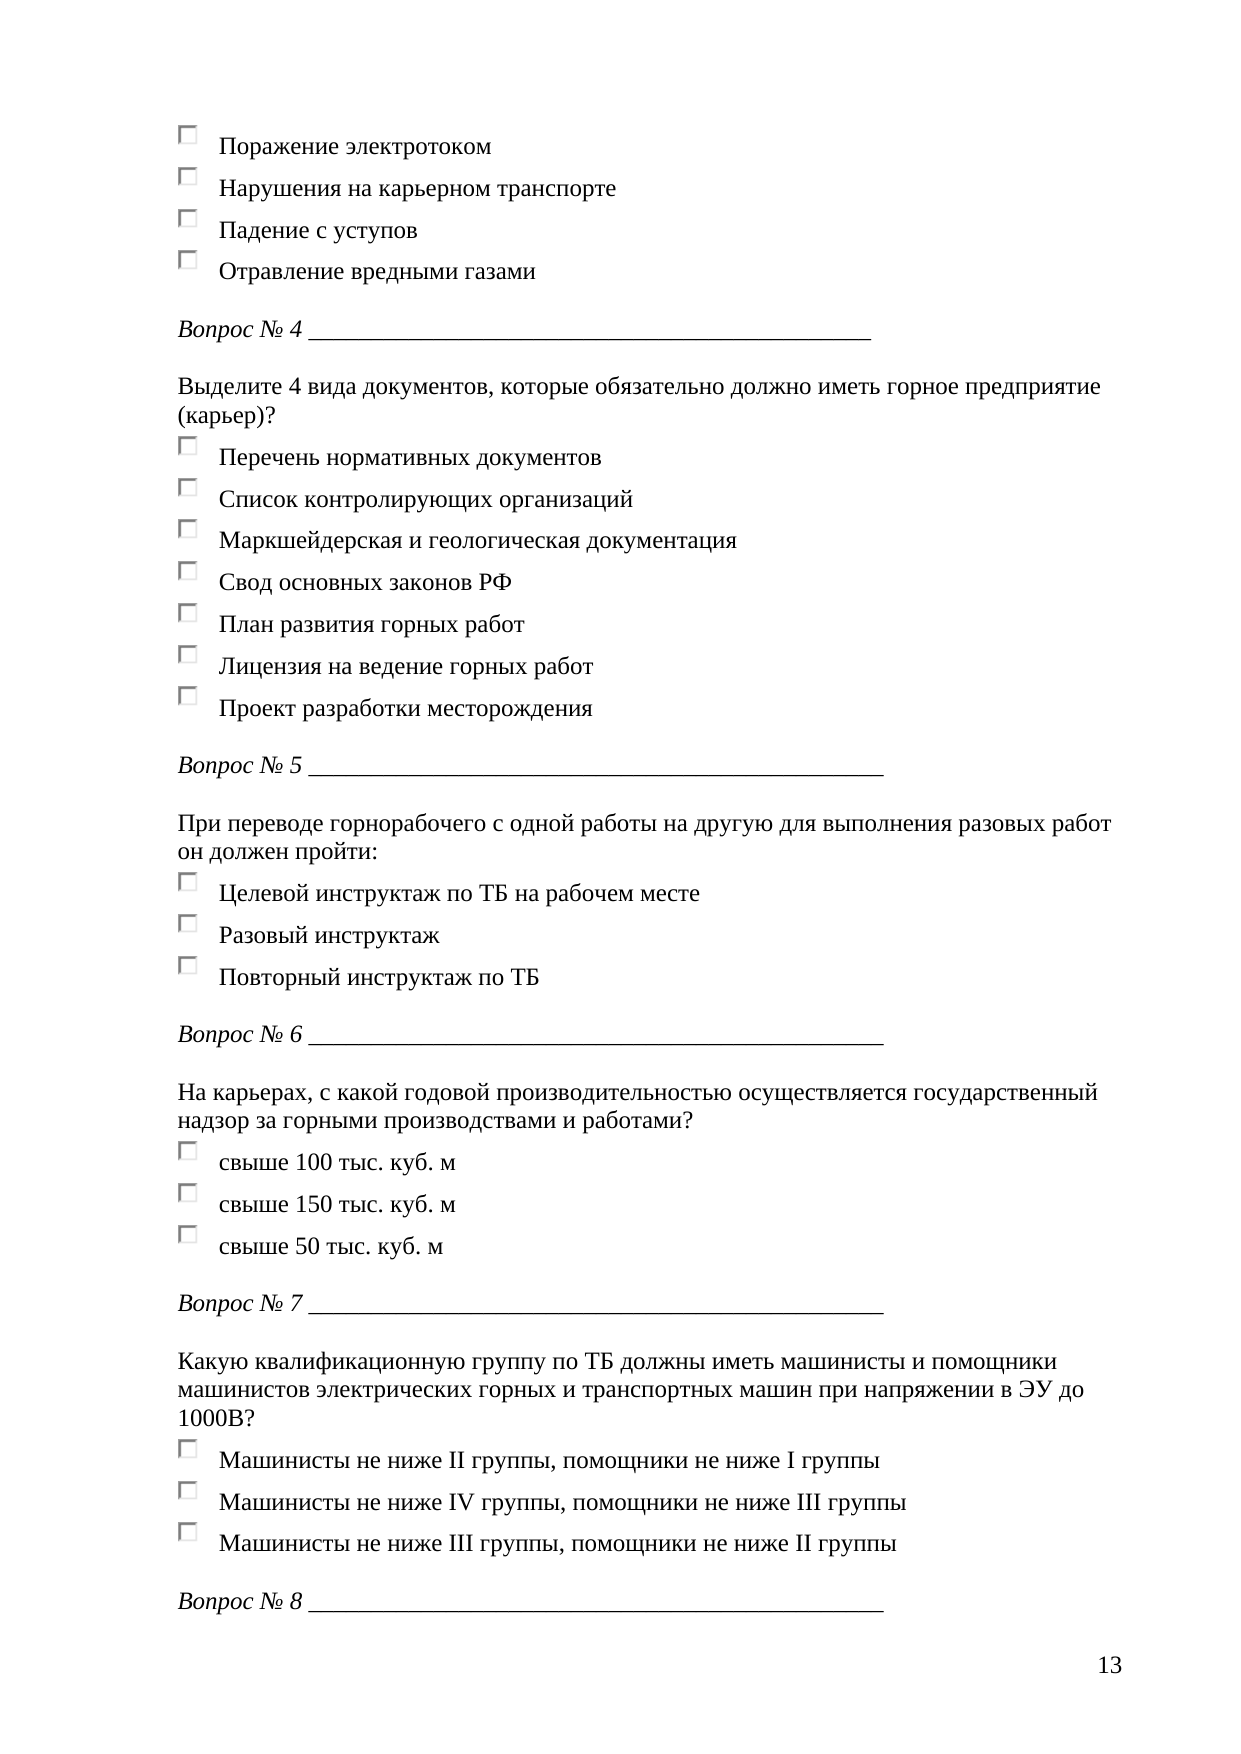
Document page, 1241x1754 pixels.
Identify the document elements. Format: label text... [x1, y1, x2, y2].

text Нарушения на карьерном транспорте [177, 160, 1122, 202]
text свыше 100 тыс. куб. м [177, 1134, 1122, 1176]
text Вопрос № 7 ______________________________________________ [177, 1288, 1122, 1317]
text Вопрос № 6 ______________________________________________ [177, 1019, 1122, 1048]
text План развития горных работ [177, 596, 1122, 638]
text Маркшейдерская и геологическая документация [177, 512, 1122, 554]
text Вопрос № 8 ______________________________________________ [177, 1586, 1122, 1615]
text Какую квалификационную группу по ТБ должны иметь машинисты и помощники машинистов электрических горных и транспортных машин при напряжении в ЭУ до 1000В? [177, 1346, 1122, 1432]
text Отравление вредными газами [177, 243, 1122, 285]
text Список контролирующих организаций [177, 471, 1122, 512]
text свыше 150 тыс. куб. м [177, 1176, 1122, 1218]
text Машинисты не ниже III группы, помощники не ниже II группы [177, 1516, 1122, 1557]
text Падение с уступов [177, 202, 1122, 243]
text Перечень нормативных документов [177, 429, 1122, 471]
text Проект разработки месторождения [177, 679, 1122, 721]
text свыше 50 тыс. куб. м [177, 1218, 1122, 1259]
text На карьерах, с какой годовой производительностью осуществляется государственный надзор за горными производствами и работами? [177, 1077, 1122, 1134]
text Вопрос № 5 ______________________________________________ [177, 750, 1122, 779]
text Свод основных законов РФ [177, 554, 1122, 596]
text Целевой инструктаж по ТБ на рабочем месте [177, 865, 1122, 907]
text Разовый инструктаж [177, 907, 1122, 949]
text Выделите 4 вида документов, которые обязательно должно иметь горное предприятие (карьер)? [177, 371, 1122, 429]
text Повторный инструктаж по ТБ [177, 949, 1122, 990]
text Вопрос № 4 _____________________________________________ [177, 314, 1122, 343]
text При переводе горнорабочего с одной работы на другую для выполнения разовых работ он должен пройти: [177, 808, 1122, 865]
text Поражение электротоком [177, 118, 1122, 160]
text Машинисты не ниже II группы, помощники не ниже I группы [177, 1432, 1122, 1474]
text Машинисты не ниже IV группы, помощники не ниже III группы [177, 1474, 1122, 1516]
text Лицензия на ведение горных работ [177, 638, 1122, 679]
